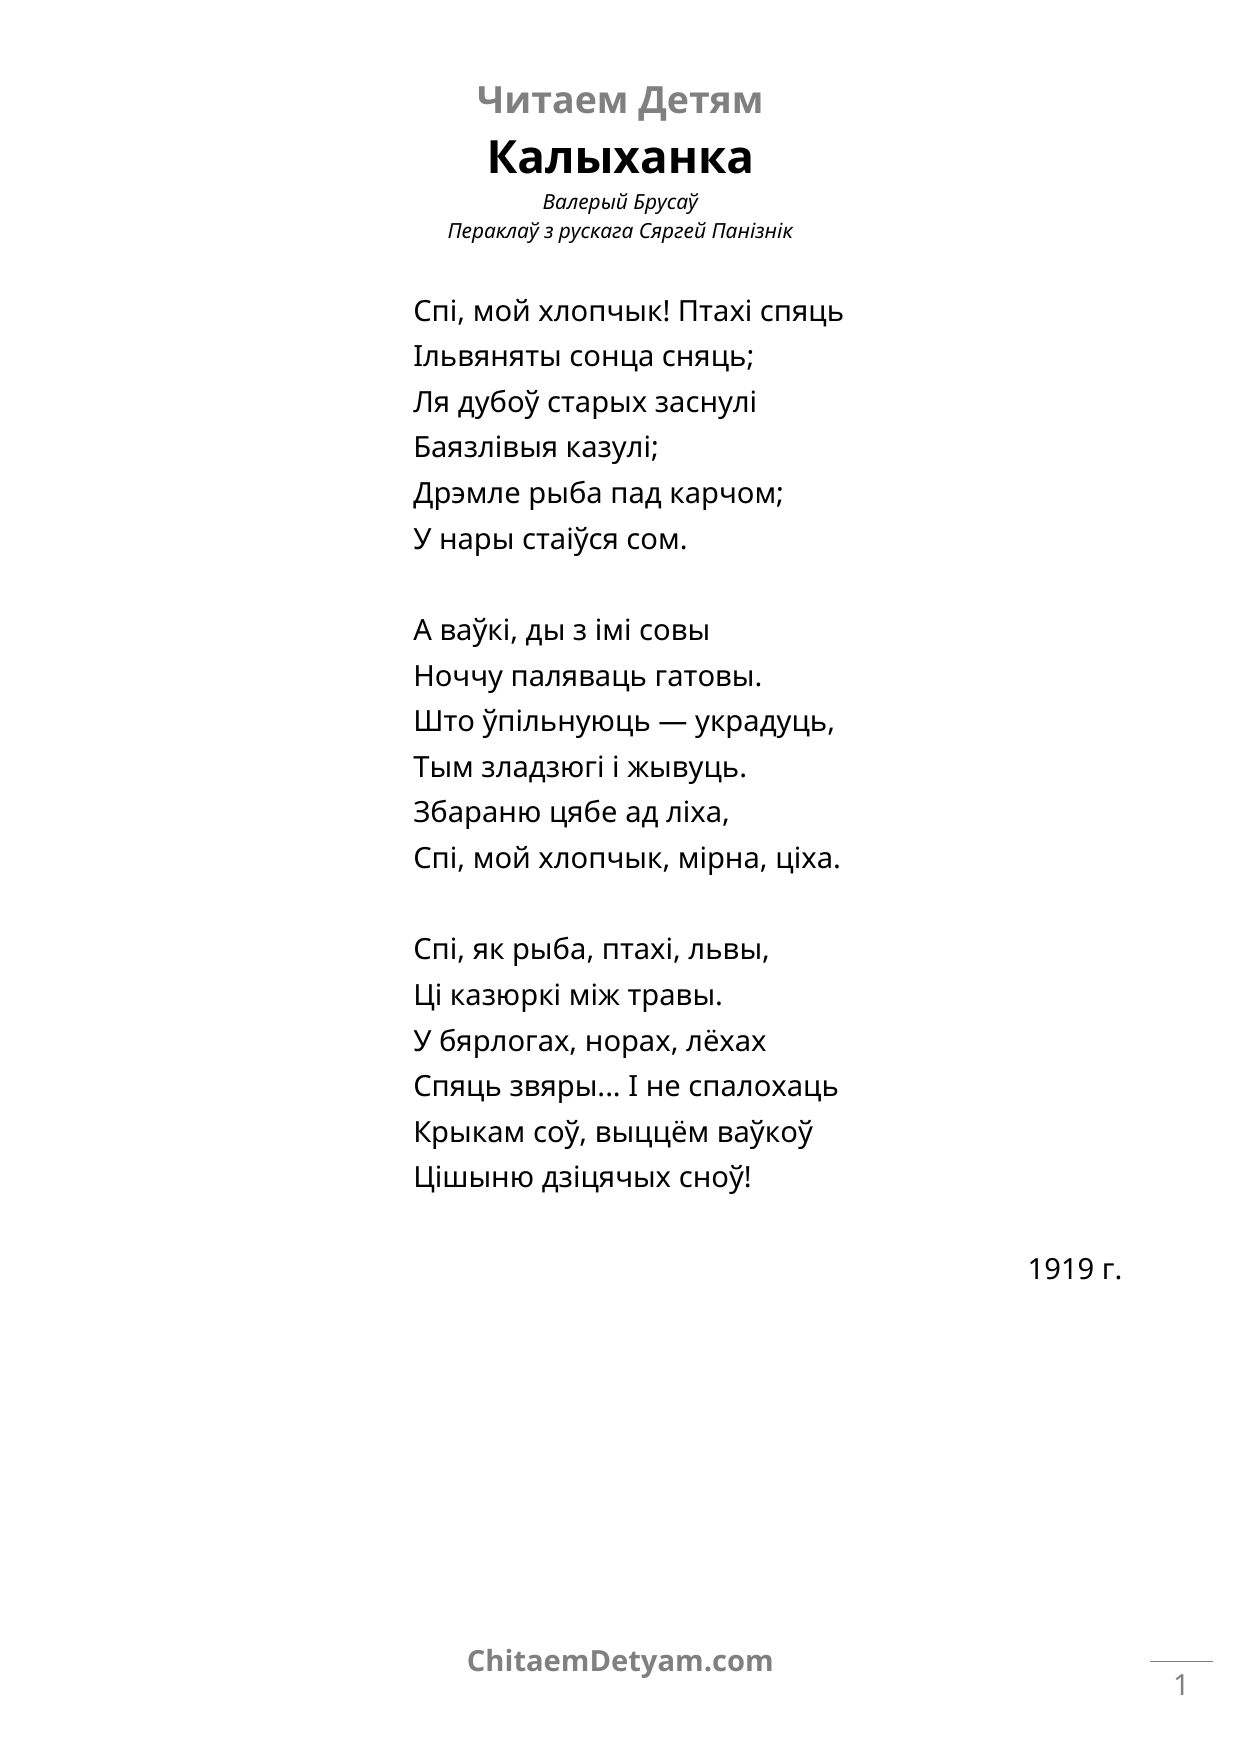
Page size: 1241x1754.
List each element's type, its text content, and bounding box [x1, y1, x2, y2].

text Ноччу паляваць гатовы. [413, 655, 1122, 694]
text У бярлогах, норах, лёхах [413, 1020, 1122, 1059]
text Крыкам соў, выццём ваўкоў [413, 1111, 1122, 1151]
text Спі, мой хлопчык! Птахі спяць [413, 290, 1122, 329]
text Тым зладзюгі і жывуць. [413, 746, 1122, 786]
text Спі, мой хлопчык, мірна, ціха. [413, 837, 1122, 877]
text Дрэмле рыба пад карчом; [413, 472, 1122, 512]
text 1919 г. [339, 1248, 1122, 1288]
text Баязлівыя казулі; [413, 427, 1122, 466]
text У нары стаіўся сом. [413, 518, 1122, 558]
text А ваўкі, ды з імі совы [413, 609, 1122, 649]
text Збараню цябе ад ліха, [413, 792, 1122, 831]
text Цішыню дзіцячых сноў! [413, 1157, 1122, 1196]
text Спі, як рыба, птахі, львы, [413, 928, 1122, 968]
text Ля дубоў старых заснулі [413, 381, 1122, 421]
text Спяць звяры... I не спалохаць [413, 1065, 1122, 1105]
text Што ўпільнуюць — украдуць, [413, 700, 1122, 740]
text Ільвяняты сонца сняць; [413, 335, 1122, 375]
text Калыханка Валерый Брусаў Пераклаў з рускага Сяргей Панізнік [118, 125, 1122, 244]
text Ці казюркі між травы. [413, 974, 1122, 1014]
